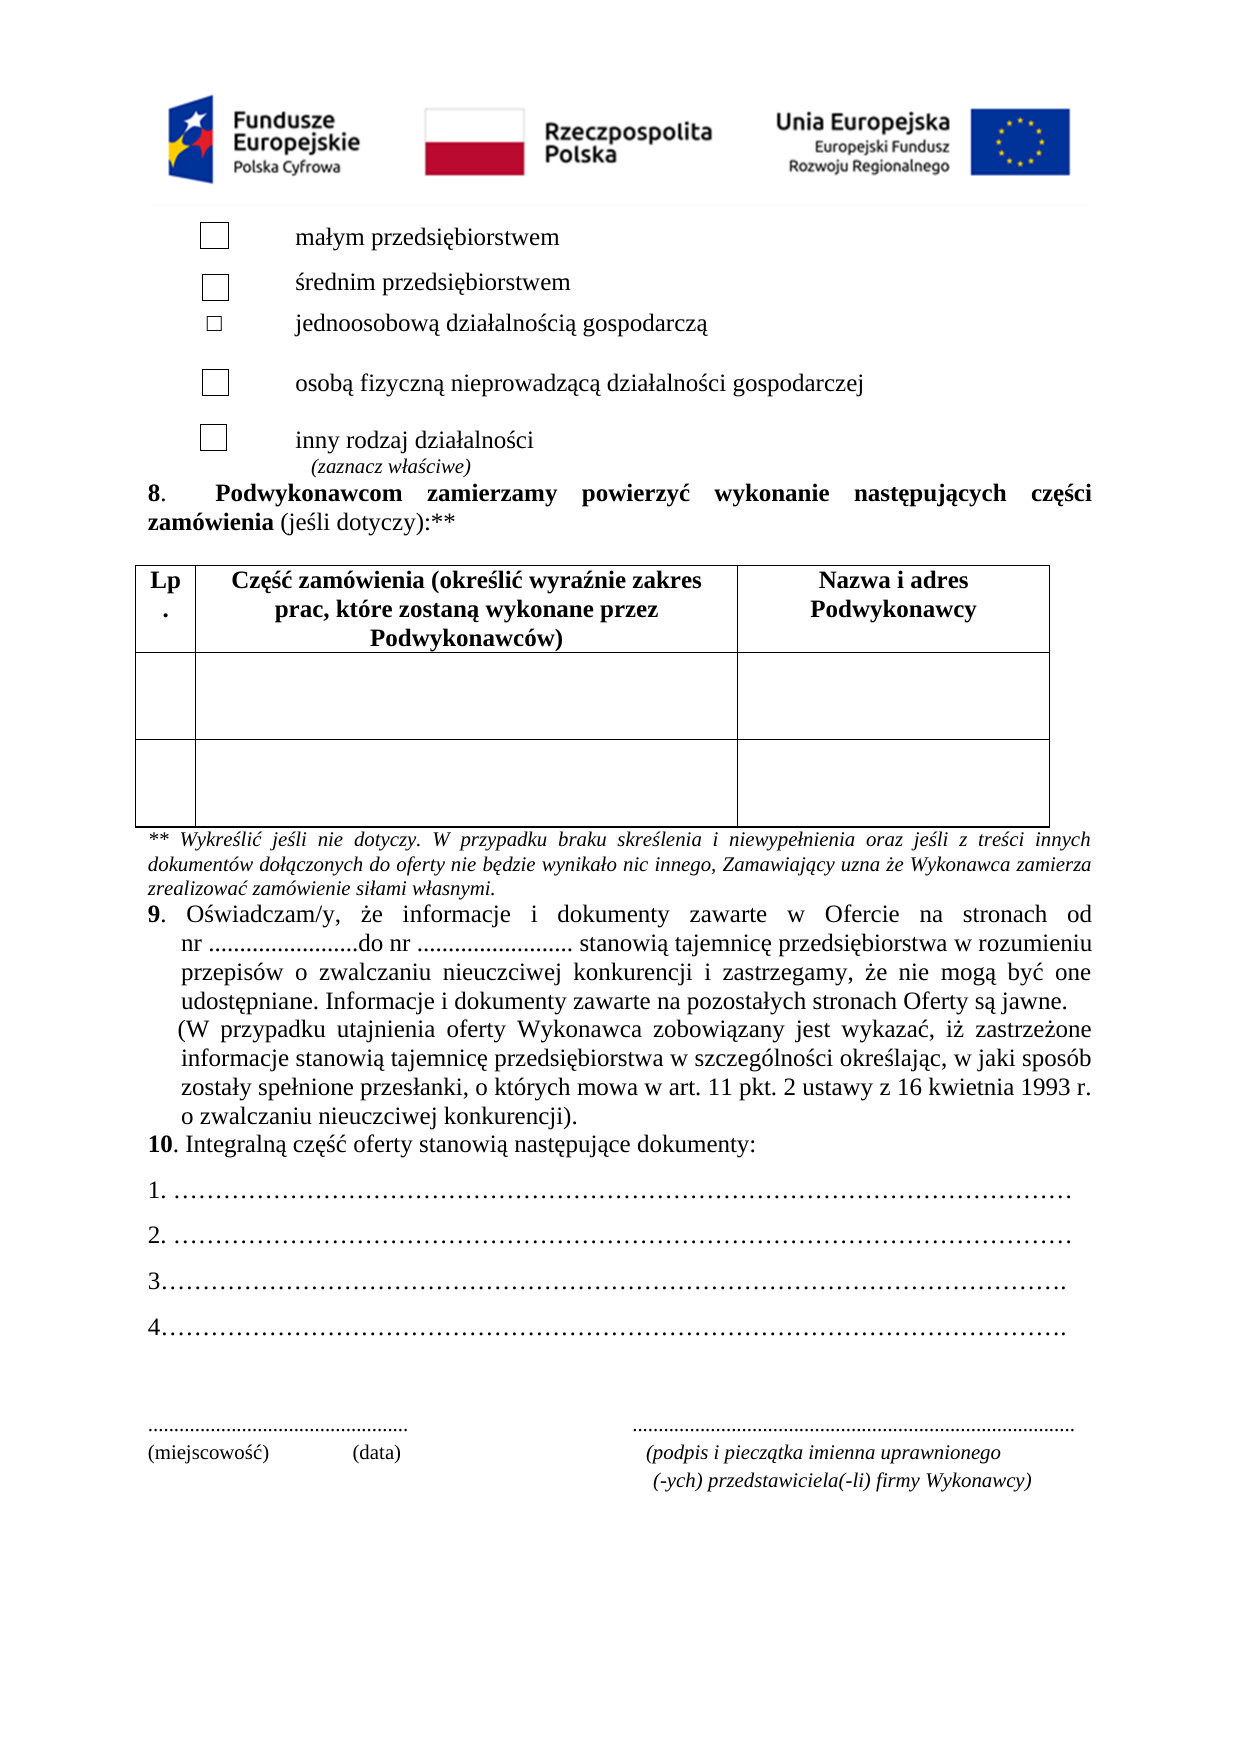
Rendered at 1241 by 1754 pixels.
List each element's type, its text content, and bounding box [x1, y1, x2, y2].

text 9. Oświadczam/y, że informacje i dokumenty zawarte w Ofercie na stronach od nr ........................do nr ......................... stanowią tajemnicę przedsiębiorstwa w rozumieniu przepisów o zwalczaniu nieuczciwej konkurencji i zastrzegamy, że nie mogą być one udostępniane. Informacje i dokumenty zawarte na pozostałych stronach Oferty są jawne. [148, 899, 1093, 1014]
text (miejscowość) (data) (podpis i pieczątka imienna uprawnionego [148, 1440, 1093, 1464]
table_header Lp. [136, 566, 195, 652]
text 10. Integralną część oferty stanowią następujące dokumenty: [148, 1129, 1093, 1158]
text małym przedsiębiorstwem [148, 222, 1093, 251]
table_cell [738, 653, 1049, 739]
picture [147, 73, 1093, 207]
text (-ych) przedstawiciela(-li) firmy Wykonawcy) [148, 1468, 1093, 1492]
text 1. ……………………………………………………………………………………………… [148, 1175, 1093, 1204]
table_cell [196, 653, 737, 739]
text ** Wykreślić jeśli nie dotyczy. W przypadku braku skreślenia i niewypełnienia oraz jeśli z treści innych dokumentów dołączonych do oferty nie będzie wynikało nic innego, Zamawiający uzna że Wykonawca zamierza zrealizować zamówienie siłami własnymi. [148, 827, 1093, 899]
table_cell [136, 740, 195, 826]
table_cell [196, 740, 737, 826]
text .................................................. ..................................................................................... [148, 1412, 1093, 1436]
table_header Nazwa i adres Podwykonawcy [738, 566, 1049, 652]
text inny rodzaj działalności [148, 425, 1093, 454]
text (zaznacz właściwe) [254, 454, 1093, 478]
table_cell [738, 740, 1049, 826]
text średnim przedsiębiorstwem [148, 267, 1093, 296]
text 4………………………………………………………………………………………………. [148, 1312, 1093, 1340]
table_cell [136, 653, 195, 739]
text 3………………………………………………………………………………………………. [148, 1266, 1093, 1295]
text osobą fizyczną nieprowadzącą działalności gospodarczej [148, 368, 1093, 397]
list 8. Podwykonawcom zamierzamy powierzyć wykonanie następujących części zamówienia (jeśli dotyczy):** [148, 478, 1093, 536]
table_header Część zamówienia (określić wyraźnie zakres prac, które zostaną wykonane przez Podwykonawców) [196, 566, 737, 652]
list jednoosobową działalnością gospodarczą [207, 308, 1093, 339]
text 2. ……………………………………………………………………………………………… [148, 1221, 1093, 1249]
text (W przypadku utajnienia oferty Wykonawca zobowiązany jest wykazać, iż zastrzeżone informacje stanowią tajemnicę przedsiębiorstwa w szczególności określając, w jaki sposób zostały spełnione przesłanki, o których mowa w art. 11 pkt. 2 ustawy z 16 kwietnia 1993 r. o zwalczaniu nieuczciwej konkurencji). [177, 1014, 1093, 1129]
